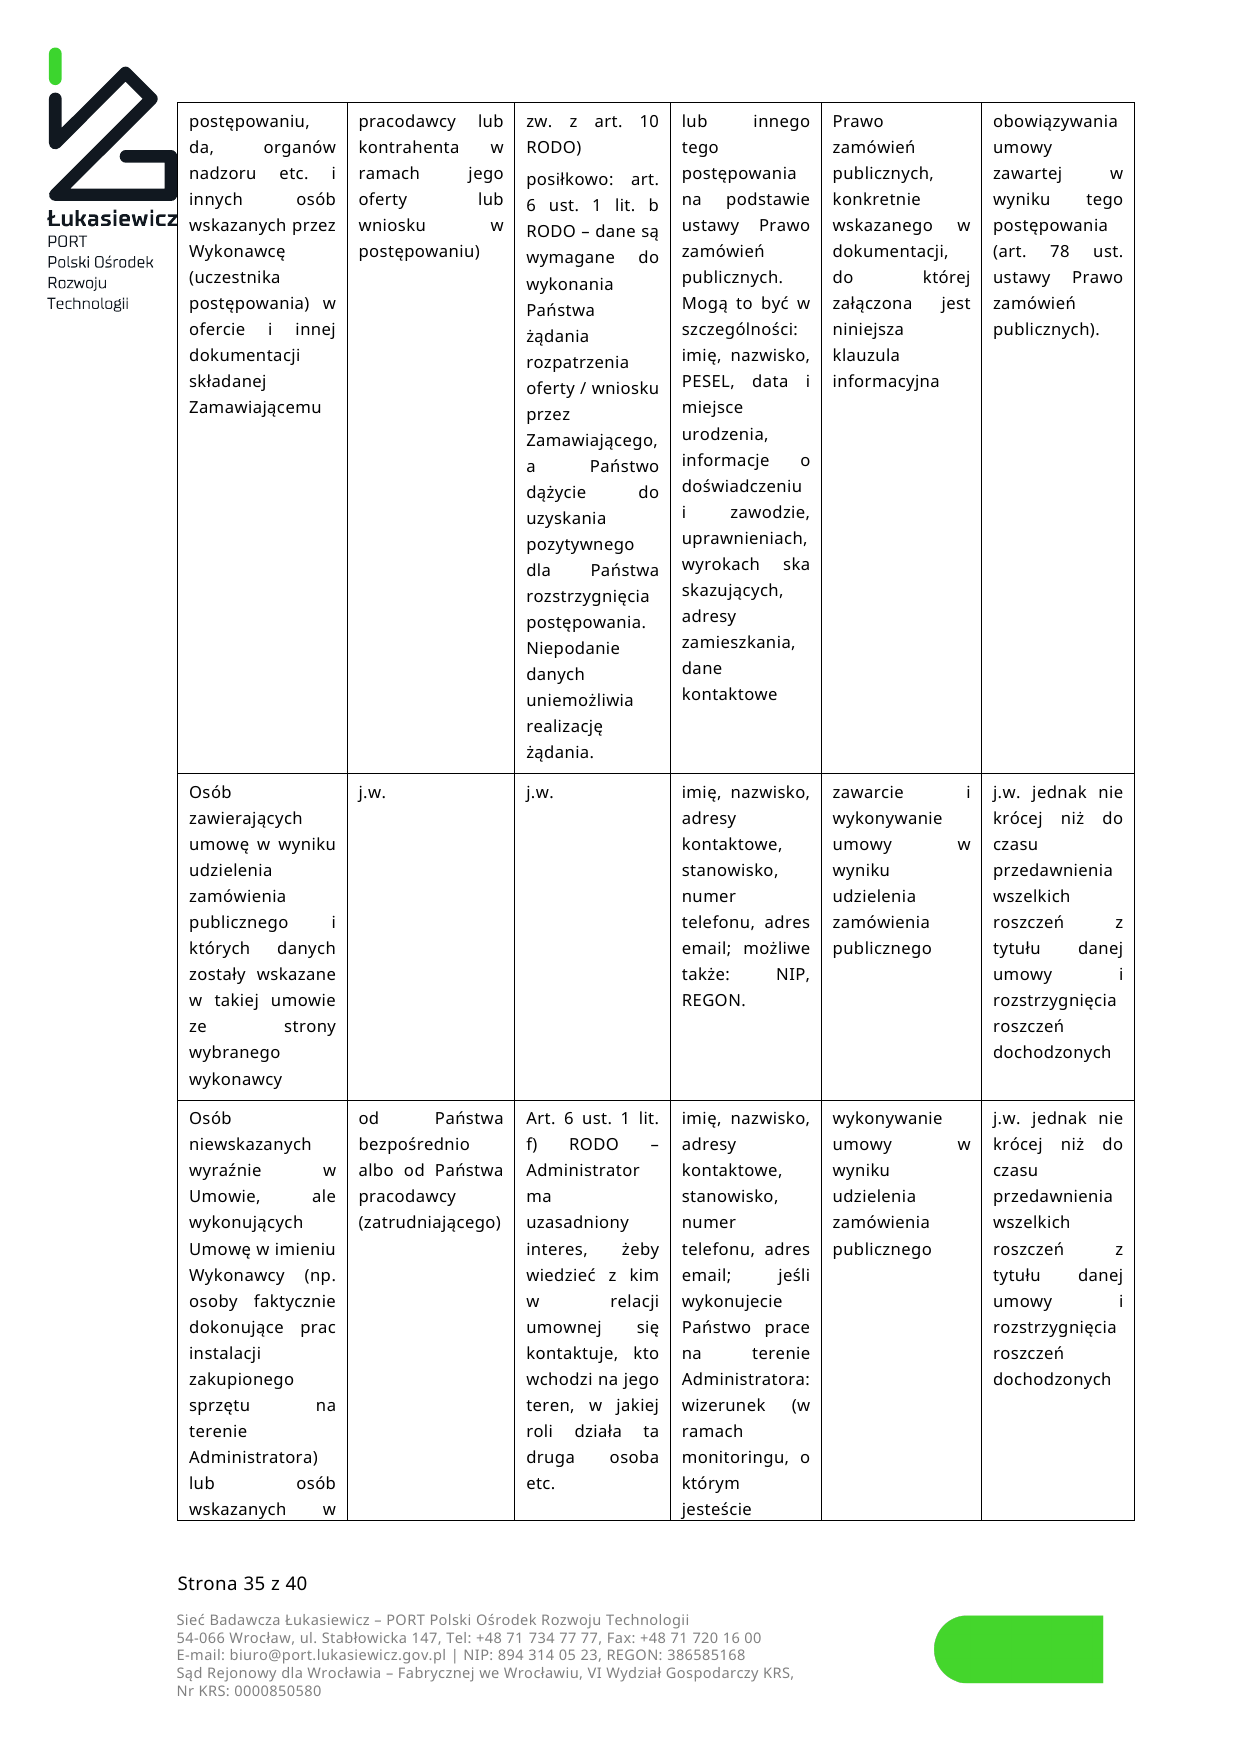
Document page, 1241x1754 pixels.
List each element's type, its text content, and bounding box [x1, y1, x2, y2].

table_cell Osób zawierających umowę w wyniku udzielenia zamówienia publicznego i których danych zostały wskazane w takiej umowie ze strony wybranego wykonawcy [178, 774, 347, 1099]
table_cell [822, 103, 981, 773]
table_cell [178, 103, 347, 773]
table_cell imię, nazwisko, adresy kontaktowe, stanowisko, numer telefonu, adres email; możliwe także: NIP, REGON. [671, 774, 821, 1099]
picture [930, 1611, 1133, 1752]
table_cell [982, 103, 1134, 773]
table_cell od Państwa bezpośrednio albo od Państwa pracodawcy (zatrudniającego) [348, 1101, 514, 1520]
table_cell j.w. jednak nie krócej niż do czasu przedawnienia wszelkich roszczeń z tytułu danej umowy i rozstrzygnięcia roszczeń dochodzonych [982, 1101, 1134, 1520]
table_cell j.w. jednak nie krócej niż do czasu przedawnienia wszelkich roszczeń z tytułu danej umowy i rozstrzygnięcia roszczeń dochodzonych [982, 774, 1134, 1099]
table_cell wykonywanie umowy w wyniku udzielenia zamówienia publicznego [822, 1101, 981, 1520]
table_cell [515, 103, 670, 773]
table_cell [671, 103, 821, 773]
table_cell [348, 103, 514, 773]
table_cell zawarcie i wykonywanie umowy w wyniku udzielenia zamówienia publicznego [822, 774, 981, 1099]
table_cell j.w. [515, 774, 670, 1099]
table_cell j.w. [348, 774, 514, 1099]
